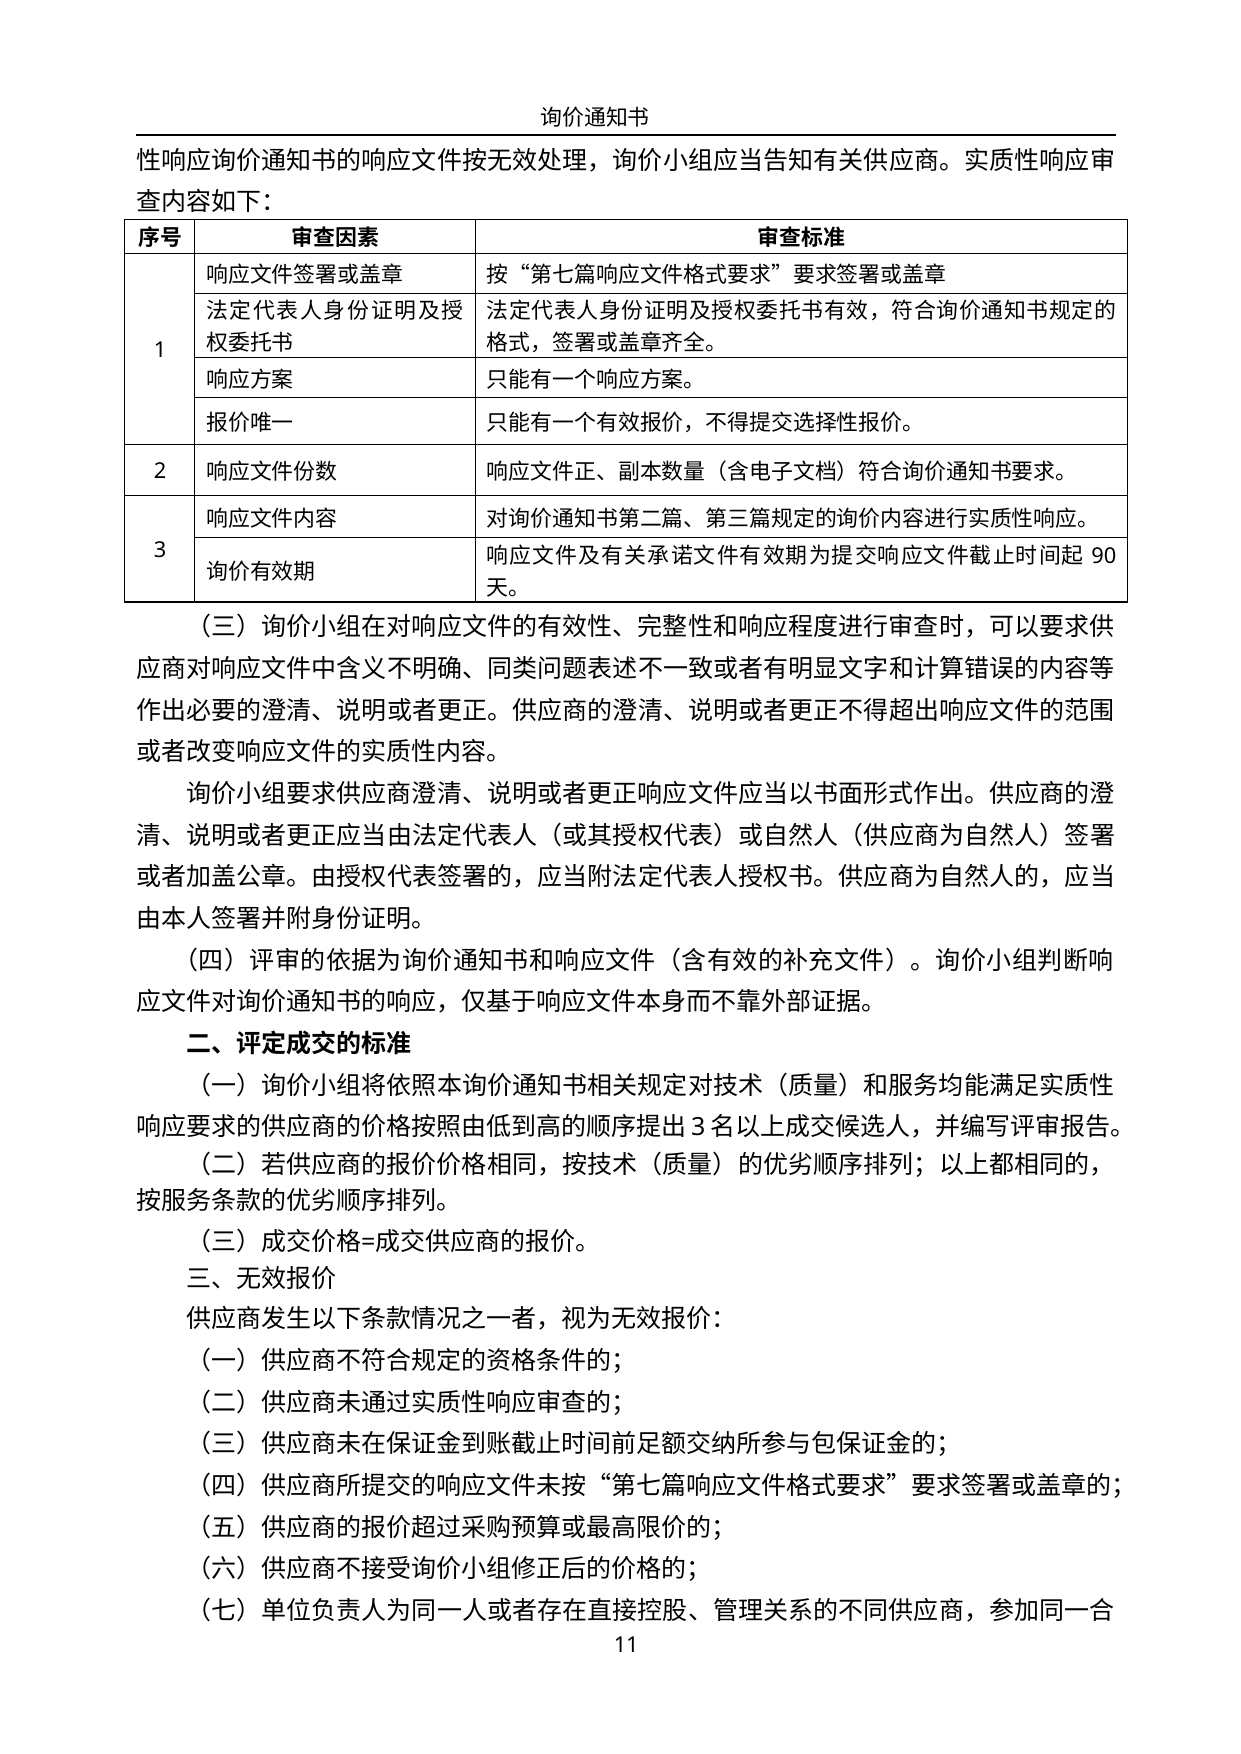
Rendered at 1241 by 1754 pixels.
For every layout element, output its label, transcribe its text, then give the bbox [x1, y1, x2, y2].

table_cell 只能有一个有效报价，不得提交选择性报价。 [476, 398, 1127, 444]
text 三、无效报价 [136, 1258, 1116, 1294]
table_cell 1 [125, 254, 194, 444]
text （五）供应商的报价超过采购预算或最高限价的； [136, 1503, 1116, 1544]
table_cell 法定代表人身份证明及授权委托书 [195, 294, 475, 357]
table_cell 响应文件正、副本数量（含电子文档）符合询价通知书要求。 [476, 445, 1127, 495]
table_cell 法定代表人身份证明及授权委托书有效，符合询价通知书规定的格式，签署或盖章齐全。 [476, 294, 1127, 357]
subtitle 二、评定成交的标准 [136, 1019, 1116, 1061]
text （三）成交价格=成交供应商的报价。 [136, 1217, 1116, 1258]
table_cell 2 [125, 445, 194, 495]
table_cell 只能有一个响应方案。 [476, 358, 1127, 397]
table_cell 询价有效期 [195, 538, 475, 601]
text 询价小组要求供应商澄清、说明或者更正响应文件应当以书面形式作出。供应商的澄清、说明或者更正应当由法定代表人（或其授权代表）或自然人（供应商为自然人）签署或者加盖公章。由授权代表签署的，应当附法定代表人授权书。供应商为自然人的，应当由本人签署并附身份证明。 [136, 769, 1116, 936]
table_cell 对询价通知书第二篇、第三篇规定的询价内容进行实质性响应。 [476, 496, 1127, 537]
table_header 序号 [125, 220, 194, 252]
text （二）若供应商的报价价格相同，按技术（质量）的优劣顺序排列；以上都相同的，按服务条款的优劣顺序排列。 [136, 1144, 1116, 1217]
table_cell 3 [125, 496, 194, 601]
text （三）询价小组在对响应文件的有效性、完整性和响应程度进行审查时，可以要求供应商对响应文件中含义不明确、同类问题表述不一致或者有明显文字和计算错误的内容等作出必要的澄清、说明或者更正。供应商的澄清、说明或者更正不得超出响应文件的范围或者改变响应文件的实质性内容。 [136, 603, 1116, 769]
text （三）供应商未在保证金到账截止时间前足额交纳所参与包保证金的； [136, 1419, 1116, 1461]
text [136, 1586, 1116, 1628]
text （四）评审的依据为询价通知书和响应文件（含有效的补充文件）。询价小组判断响应文件对询价通知书的响应，仅基于响应文件本身而不靠外部证据。 [136, 936, 1116, 1019]
table_cell 响应文件及有关承诺文件有效期为提交响应文件截止时间起90天。 [476, 538, 1127, 601]
text 供应商发生以下条款情况之一者，视为无效报价： [136, 1294, 1116, 1336]
text （一）询价小组将依照本询价通知书相关规定对技术（质量）和服务均能满足实质性响应要求的供应商的价格按照由低到高的顺序提出3名以上成交候选人，并编写评审报告。 [136, 1061, 1116, 1144]
table_cell 报价唯一 [195, 398, 475, 444]
text （二）供应商未通过实质性响应审查的； [136, 1378, 1116, 1419]
table_cell 响应方案 [195, 358, 475, 397]
text （一）供应商不符合规定的资格条件的； [136, 1336, 1116, 1378]
table_header 审查因素 [195, 220, 475, 252]
table_cell 按“第七篇响应文件格式要求”要求签署或盖章 [476, 254, 1127, 292]
text （六）供应商不接受询价小组修正后的价格的； [136, 1544, 1116, 1586]
table_cell 响应文件签署或盖章 [195, 254, 475, 292]
table_cell 响应文件内容 [195, 496, 475, 537]
text （四）供应商所提交的响应文件未按“第七篇响应文件格式要求”要求签署或盖章的； [136, 1461, 1116, 1503]
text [136, 136, 1116, 219]
table_cell 响应文件份数 [195, 445, 475, 495]
table_header 审查标准 [476, 220, 1127, 252]
